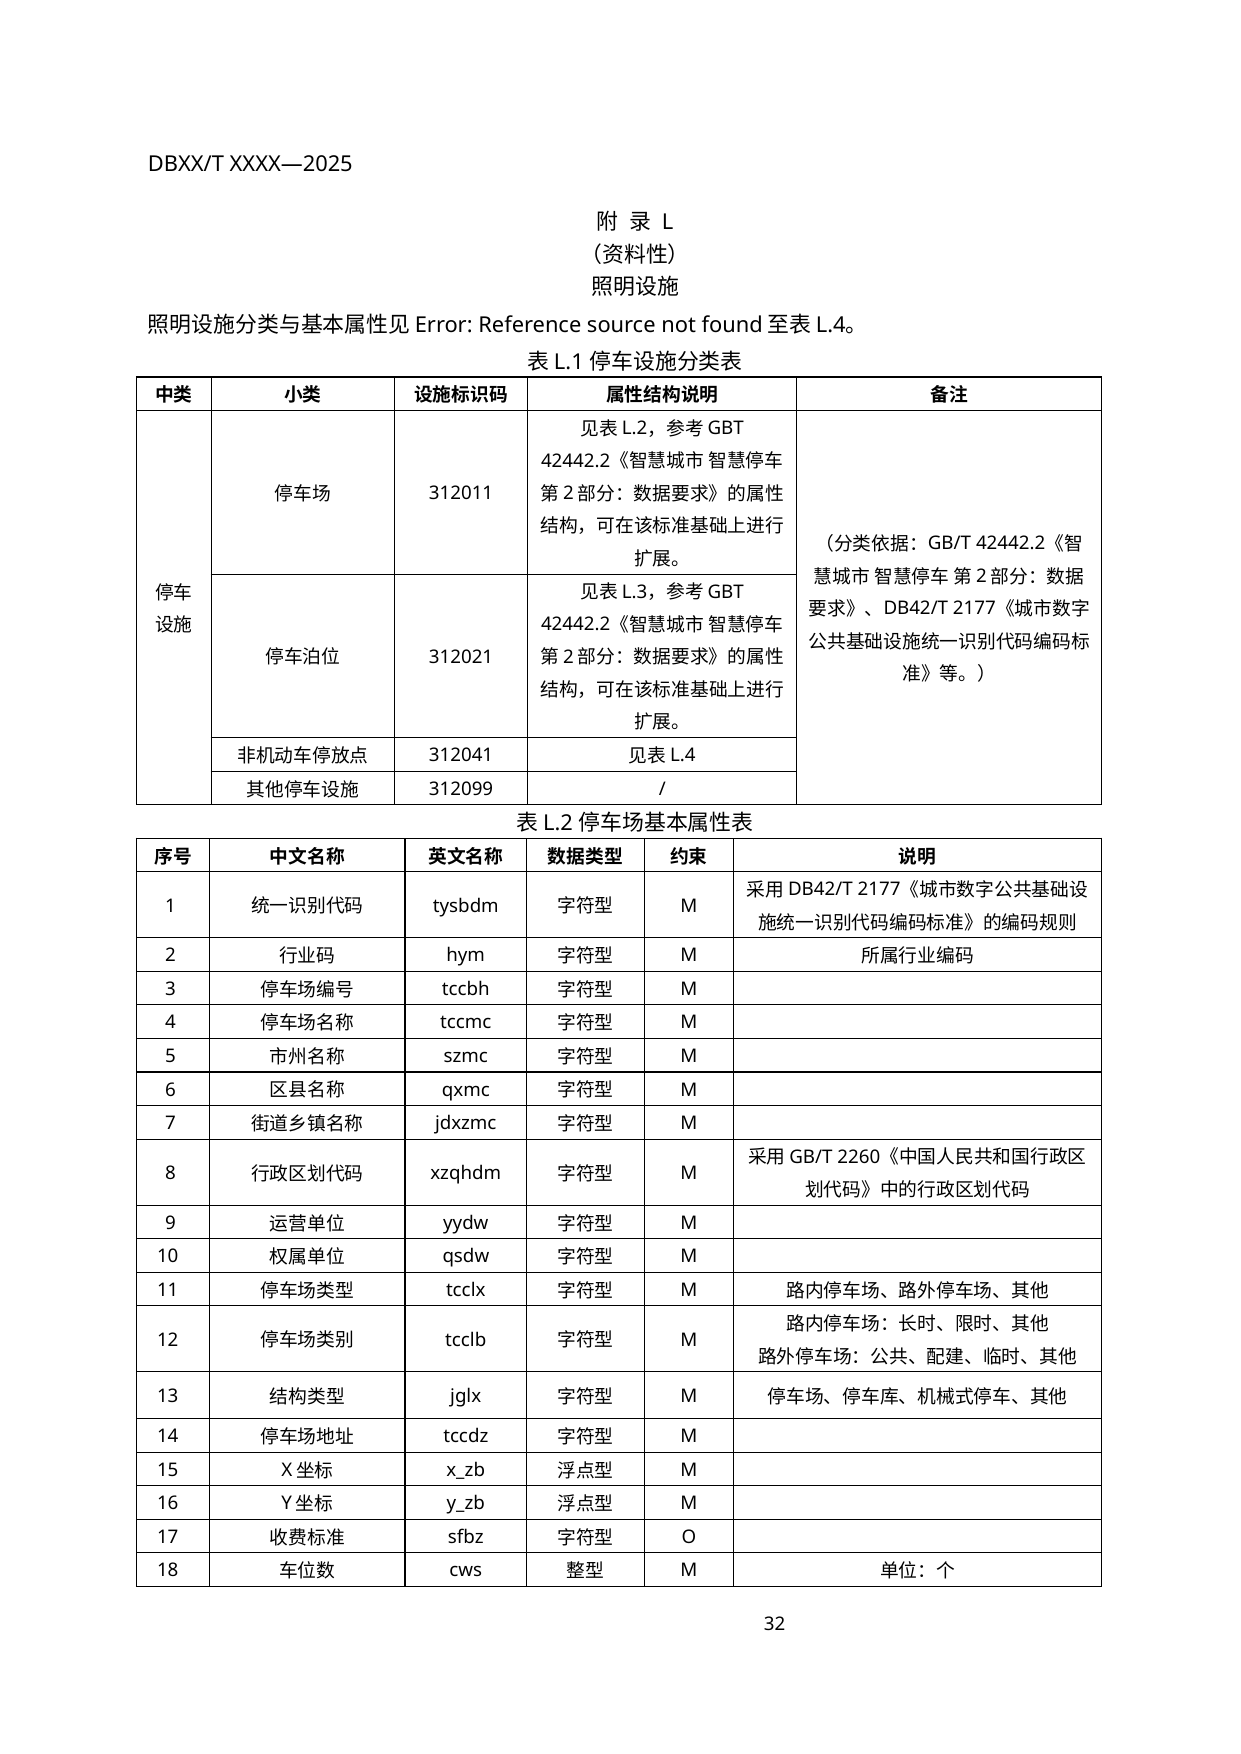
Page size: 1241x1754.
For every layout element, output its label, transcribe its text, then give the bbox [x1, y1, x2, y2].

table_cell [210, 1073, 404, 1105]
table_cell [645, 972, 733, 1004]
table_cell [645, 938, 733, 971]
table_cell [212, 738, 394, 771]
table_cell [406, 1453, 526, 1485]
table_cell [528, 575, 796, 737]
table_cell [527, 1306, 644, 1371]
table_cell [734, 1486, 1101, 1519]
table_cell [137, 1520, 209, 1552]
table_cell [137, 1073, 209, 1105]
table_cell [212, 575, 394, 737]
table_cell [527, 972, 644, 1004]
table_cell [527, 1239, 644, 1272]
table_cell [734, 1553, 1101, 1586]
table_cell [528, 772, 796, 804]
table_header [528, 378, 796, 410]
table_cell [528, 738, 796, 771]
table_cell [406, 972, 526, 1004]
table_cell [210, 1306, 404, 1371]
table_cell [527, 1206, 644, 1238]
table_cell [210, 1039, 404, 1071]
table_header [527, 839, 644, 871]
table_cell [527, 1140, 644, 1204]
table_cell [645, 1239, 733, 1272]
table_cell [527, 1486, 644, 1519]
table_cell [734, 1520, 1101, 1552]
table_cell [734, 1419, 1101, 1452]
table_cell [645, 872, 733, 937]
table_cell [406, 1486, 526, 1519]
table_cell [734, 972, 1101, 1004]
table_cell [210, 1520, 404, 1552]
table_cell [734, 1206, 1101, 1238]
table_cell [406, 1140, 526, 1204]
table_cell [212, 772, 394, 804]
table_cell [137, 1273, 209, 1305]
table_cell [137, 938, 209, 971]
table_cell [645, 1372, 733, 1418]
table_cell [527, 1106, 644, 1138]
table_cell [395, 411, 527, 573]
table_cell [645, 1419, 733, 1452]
list 照明设施分类与基本属性见表L.1至表L.4。 [148, 307, 1122, 339]
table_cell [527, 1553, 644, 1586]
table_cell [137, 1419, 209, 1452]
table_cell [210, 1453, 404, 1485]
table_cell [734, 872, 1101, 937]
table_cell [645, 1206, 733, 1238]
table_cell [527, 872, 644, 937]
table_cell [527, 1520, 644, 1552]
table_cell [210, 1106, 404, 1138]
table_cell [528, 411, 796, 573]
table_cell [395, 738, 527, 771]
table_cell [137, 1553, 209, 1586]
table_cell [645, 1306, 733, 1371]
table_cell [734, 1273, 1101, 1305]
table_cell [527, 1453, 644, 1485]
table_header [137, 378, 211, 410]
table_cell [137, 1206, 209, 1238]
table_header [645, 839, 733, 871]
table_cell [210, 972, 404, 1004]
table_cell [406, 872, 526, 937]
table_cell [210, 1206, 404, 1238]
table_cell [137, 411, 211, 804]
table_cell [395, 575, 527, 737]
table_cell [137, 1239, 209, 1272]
text 表L.1 停车设施分类表 [148, 344, 1122, 376]
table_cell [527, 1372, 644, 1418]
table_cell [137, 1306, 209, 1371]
text （资料性） 照明设施 [148, 204, 1122, 301]
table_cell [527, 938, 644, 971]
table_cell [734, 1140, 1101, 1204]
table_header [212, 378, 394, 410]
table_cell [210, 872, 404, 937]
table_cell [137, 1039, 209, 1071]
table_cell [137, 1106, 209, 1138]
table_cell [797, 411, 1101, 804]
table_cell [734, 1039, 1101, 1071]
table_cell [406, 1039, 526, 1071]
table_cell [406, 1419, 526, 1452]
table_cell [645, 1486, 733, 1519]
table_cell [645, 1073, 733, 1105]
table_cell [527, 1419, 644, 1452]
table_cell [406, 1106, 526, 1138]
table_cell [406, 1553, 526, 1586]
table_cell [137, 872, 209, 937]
text 表L.2 停车场基本属性表 [148, 805, 1122, 838]
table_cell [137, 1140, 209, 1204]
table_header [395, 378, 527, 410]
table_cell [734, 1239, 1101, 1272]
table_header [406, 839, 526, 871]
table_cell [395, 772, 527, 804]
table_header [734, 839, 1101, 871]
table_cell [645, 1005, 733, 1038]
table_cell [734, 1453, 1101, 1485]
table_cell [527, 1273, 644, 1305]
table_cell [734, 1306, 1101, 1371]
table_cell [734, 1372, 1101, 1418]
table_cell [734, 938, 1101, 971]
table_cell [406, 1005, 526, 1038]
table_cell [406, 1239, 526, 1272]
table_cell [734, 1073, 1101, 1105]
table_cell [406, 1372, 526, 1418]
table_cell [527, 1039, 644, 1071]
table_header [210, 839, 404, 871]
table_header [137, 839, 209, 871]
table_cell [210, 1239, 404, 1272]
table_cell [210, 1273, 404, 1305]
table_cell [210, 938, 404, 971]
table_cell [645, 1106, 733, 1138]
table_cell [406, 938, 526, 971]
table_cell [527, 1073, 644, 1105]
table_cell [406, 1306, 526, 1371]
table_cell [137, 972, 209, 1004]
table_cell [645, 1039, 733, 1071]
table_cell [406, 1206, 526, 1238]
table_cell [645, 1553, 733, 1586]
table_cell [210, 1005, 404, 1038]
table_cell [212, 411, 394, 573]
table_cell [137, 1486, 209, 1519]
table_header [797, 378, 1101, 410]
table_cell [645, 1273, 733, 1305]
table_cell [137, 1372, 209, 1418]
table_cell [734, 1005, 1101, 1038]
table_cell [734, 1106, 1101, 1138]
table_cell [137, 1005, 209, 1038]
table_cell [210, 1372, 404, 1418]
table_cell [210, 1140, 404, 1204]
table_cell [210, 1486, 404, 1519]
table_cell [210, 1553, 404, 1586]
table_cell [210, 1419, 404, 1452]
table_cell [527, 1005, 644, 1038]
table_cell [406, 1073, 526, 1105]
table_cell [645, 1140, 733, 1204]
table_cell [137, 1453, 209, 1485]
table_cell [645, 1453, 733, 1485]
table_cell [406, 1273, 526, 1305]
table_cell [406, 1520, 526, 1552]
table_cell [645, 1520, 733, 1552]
